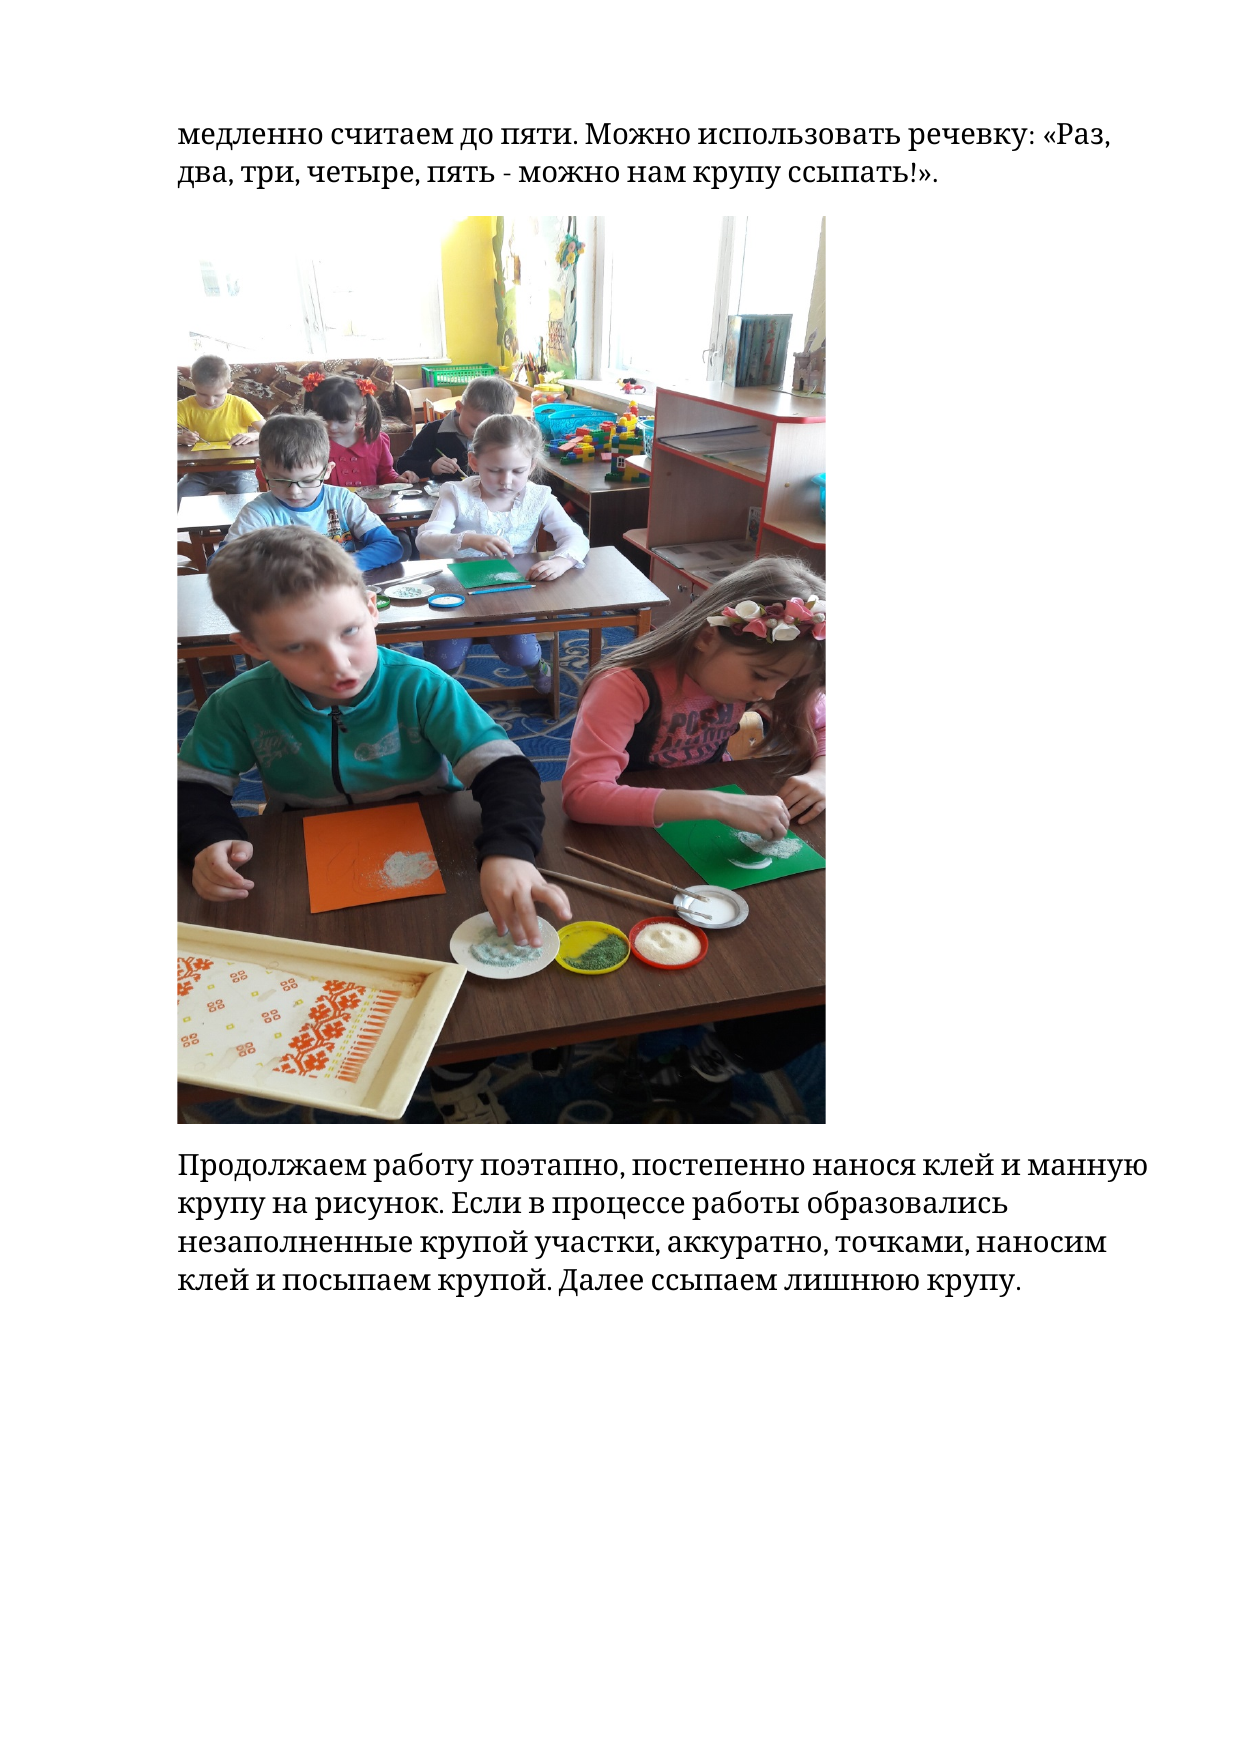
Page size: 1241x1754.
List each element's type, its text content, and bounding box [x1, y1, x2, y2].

picture [177, 216, 826, 1124]
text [177, 118, 1152, 190]
text Продолжаем работу поэтапно, постепенно нанося клей и манную крупу на рисунок. Если в процессе работы образовались незаполненные крупой участки, аккуратно, точками, наносим клей и посыпаем крупой. Далее ссыпаем лишнюю крупу. [177, 1149, 1152, 1298]
